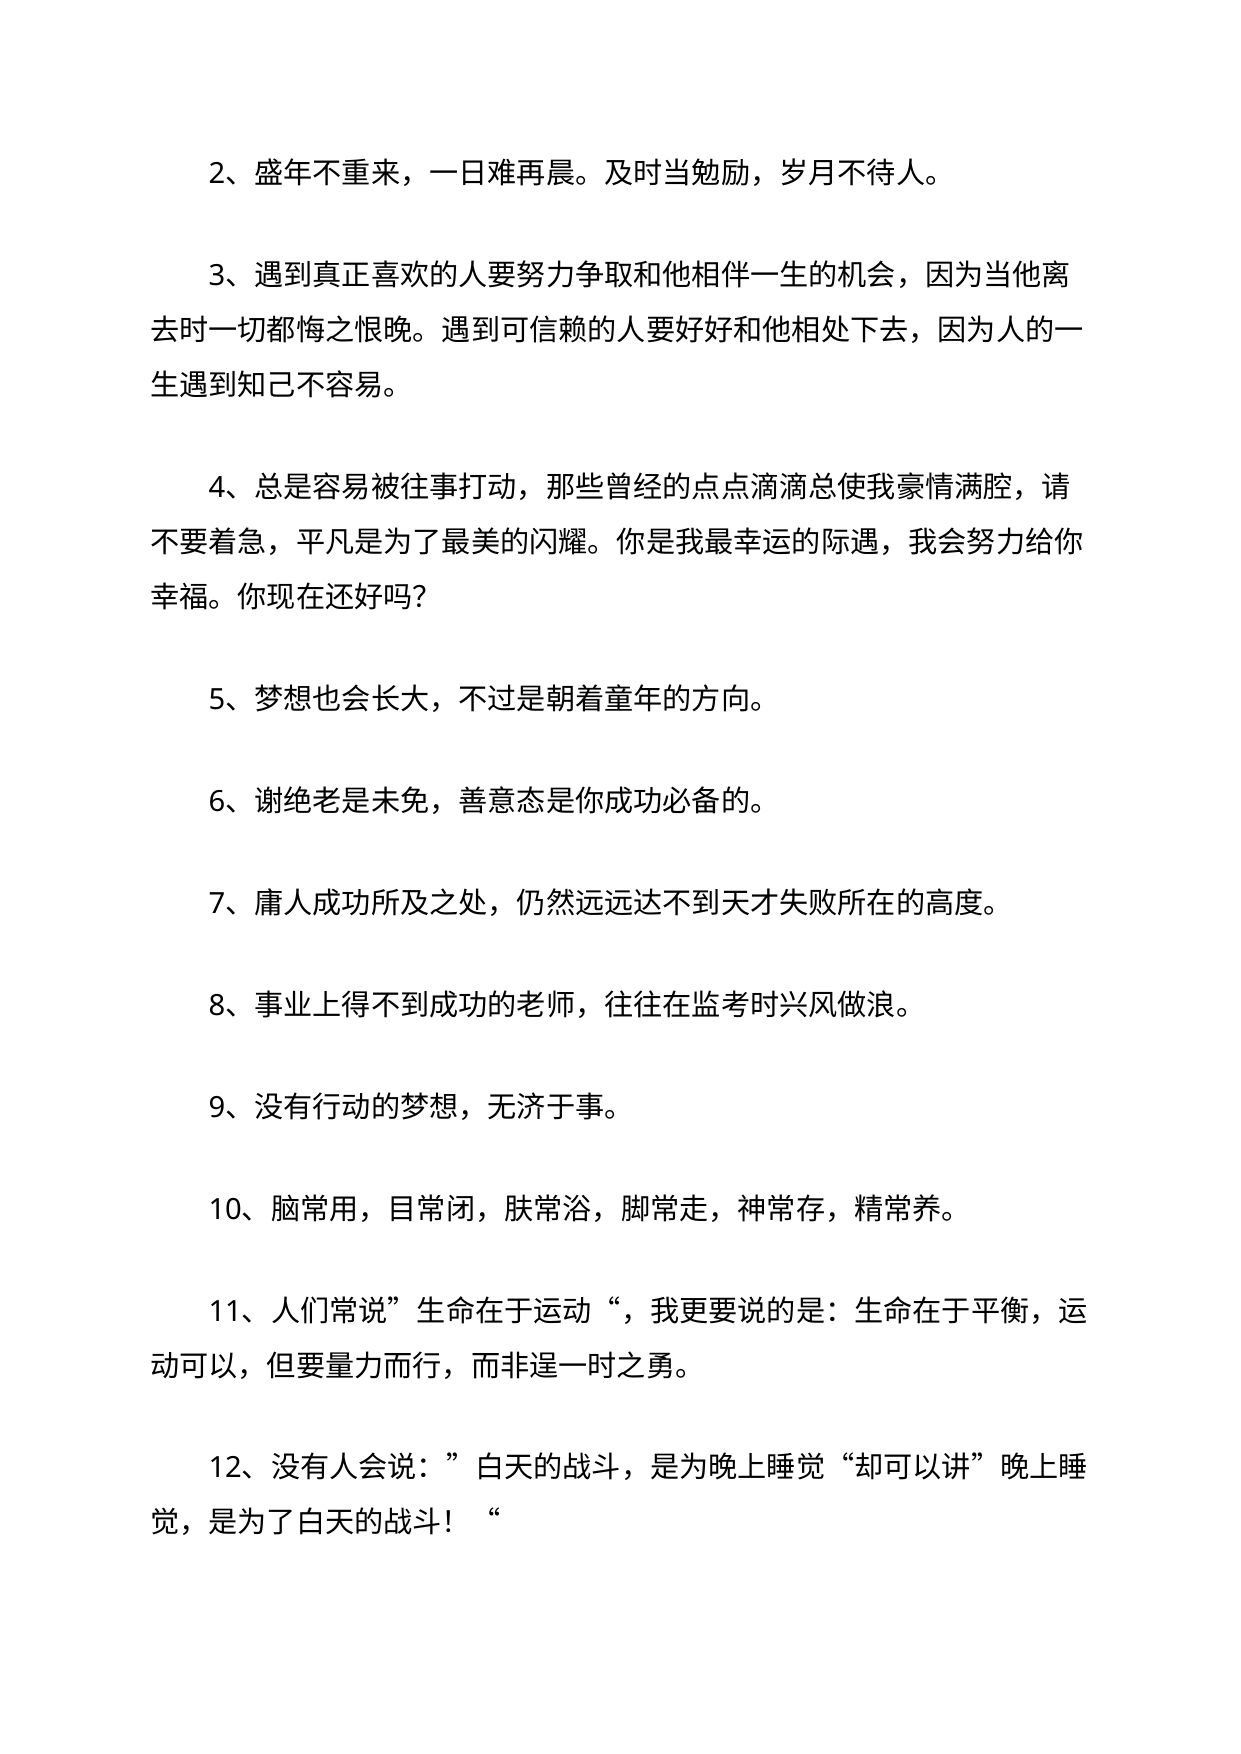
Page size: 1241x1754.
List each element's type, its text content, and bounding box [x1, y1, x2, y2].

text 10、脑常用，目常闭，肤常浴，脚常走，神常存，精常养。 [150, 1185, 1090, 1228]
text 12、没有人会说：”白天的战斗，是为晚上睡觉“却可以讲”晚上睡觉，是为了白天的战斗！“ [150, 1444, 1090, 1541]
text 7、庸人成功所及之处，仍然远远达不到天才失败所在的高度。 [150, 879, 1090, 922]
text 5、梦想也会长大，不过是朝着童年的方向。 [150, 675, 1090, 718]
text 11、人们常说”生命在于运动“，我更要说的是：生命在于平衡，运动可以，但要量力而行，而非逞一时之勇。 [150, 1287, 1090, 1384]
text 3、遇到真正喜欢的人要努力争取和他相伴一生的机会，因为当他离去时一切都悔之恨晚。遇到可信赖的人要好好和他相处下去，因为人的一生遇到知己不容易。 [150, 252, 1090, 404]
text 2、盛年不重来，一日难再晨。及时当勉励，岁月不待人。 [150, 150, 1090, 192]
text 6、谢绝老是未免，善意态是你成功必备的。 [150, 777, 1090, 820]
text 8、事业上得不到成功的老师，往往在监考时兴风做浪。 [150, 981, 1090, 1024]
text 4、总是容易被往事打动，那些曾经的点点滴滴总使我豪情满腔，请不要着急，平凡是为了最美的闪耀。你是我最幸运的际遇，我会努力给你幸福。你现在还好吗？ [150, 464, 1090, 616]
text 9、没有行动的梦想，无济于事。 [150, 1083, 1090, 1126]
